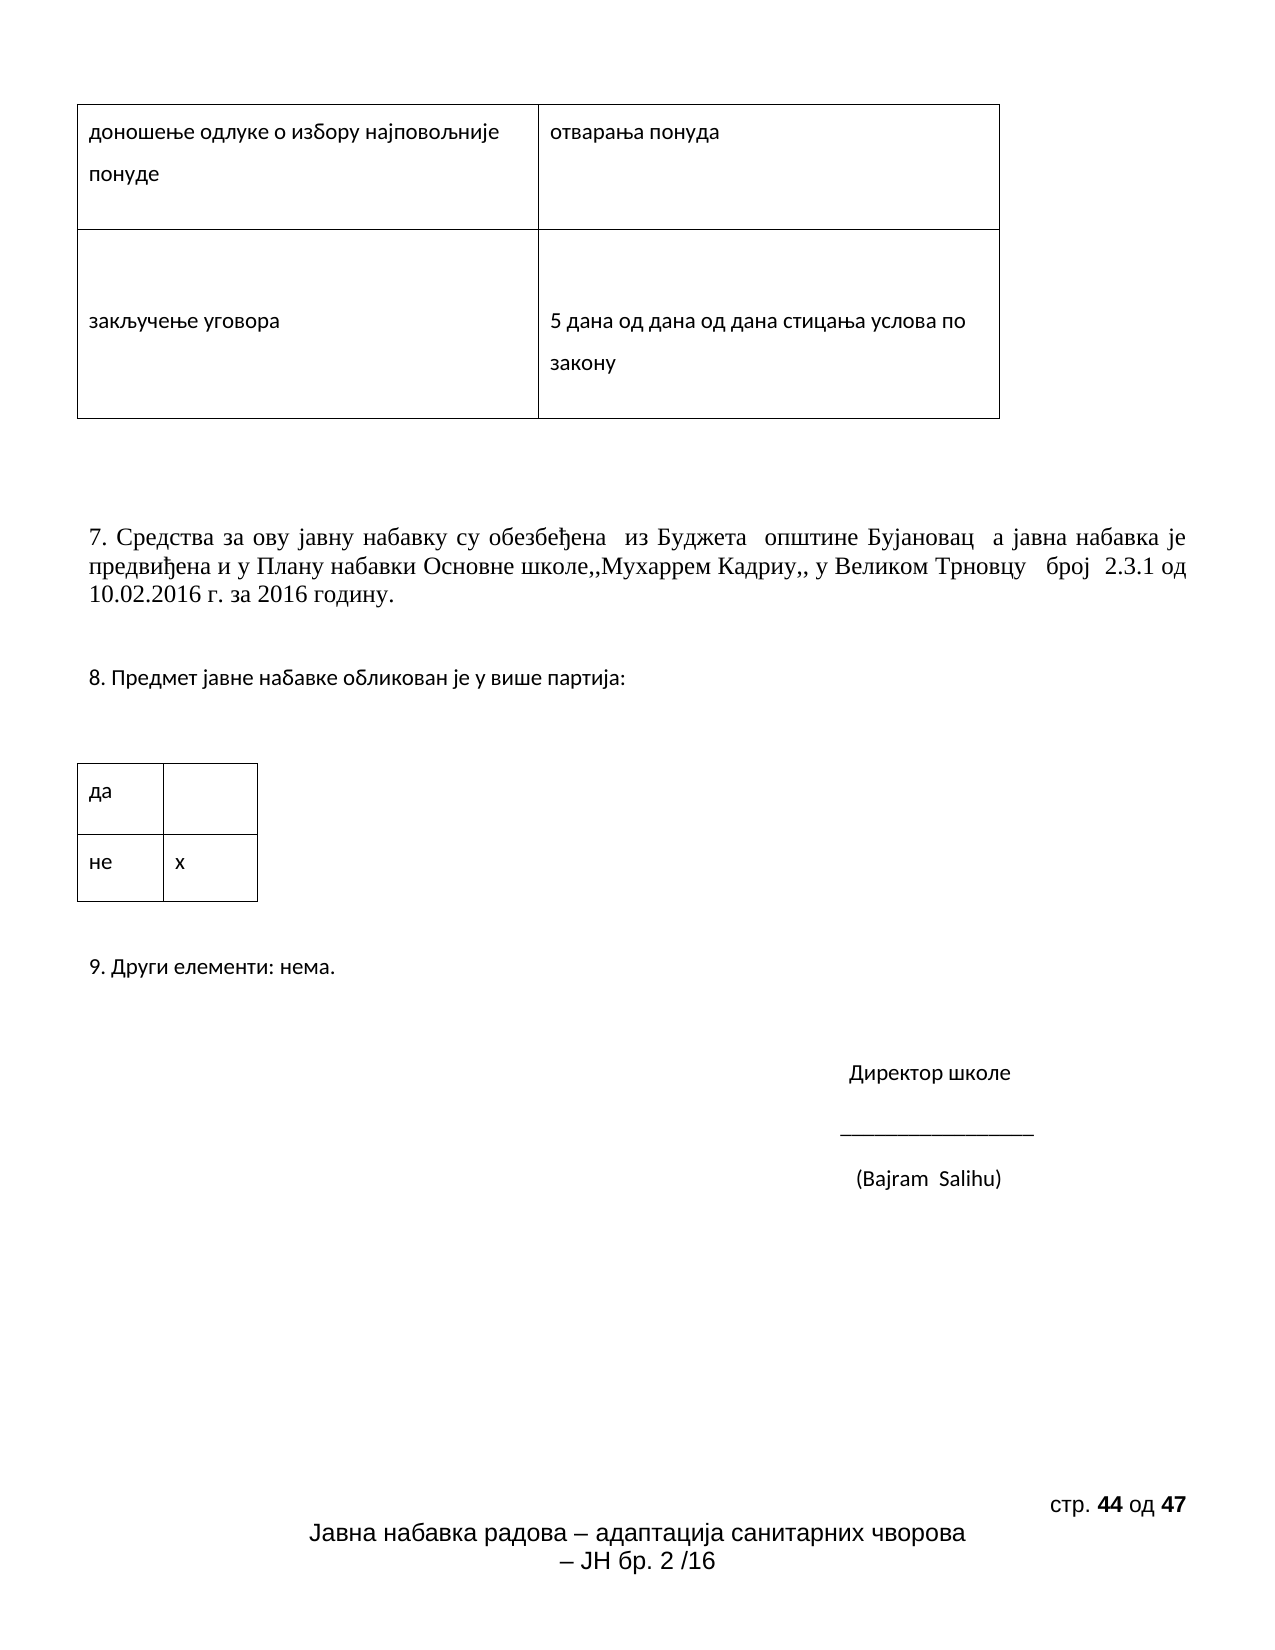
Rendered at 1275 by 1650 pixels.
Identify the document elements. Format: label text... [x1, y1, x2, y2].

text (Bajram Salihu) [88, 1164, 1186, 1192]
table_cell закључење уговора [78, 230, 538, 418]
text 8. Предмет јавне набавке обликован је у више партија: [88, 663, 1186, 691]
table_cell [539, 105, 999, 229]
table_header [164, 764, 257, 834]
table_cell x [164, 835, 257, 901]
table_cell 5 дана од дана од дана стицања услова по закону [539, 230, 999, 418]
text 9. Други елементи: нема. [88, 952, 1186, 980]
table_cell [78, 105, 538, 229]
table_header да [78, 764, 163, 834]
text 7. Средства за ову јавну набавку су обезбеђена из Буджета општине Бујановац а јавна набавка је предвиђена и у Плану набавки Основне школе,,Мухаррем Кадриу,, у Великом Трновцу број 2.3.1 од 10.02.2016 г. за 2016 годину. [88, 522, 1186, 608]
text _________________ [88, 1111, 1186, 1139]
text Директор школе [88, 1058, 1186, 1086]
table_cell не [78, 835, 163, 901]
